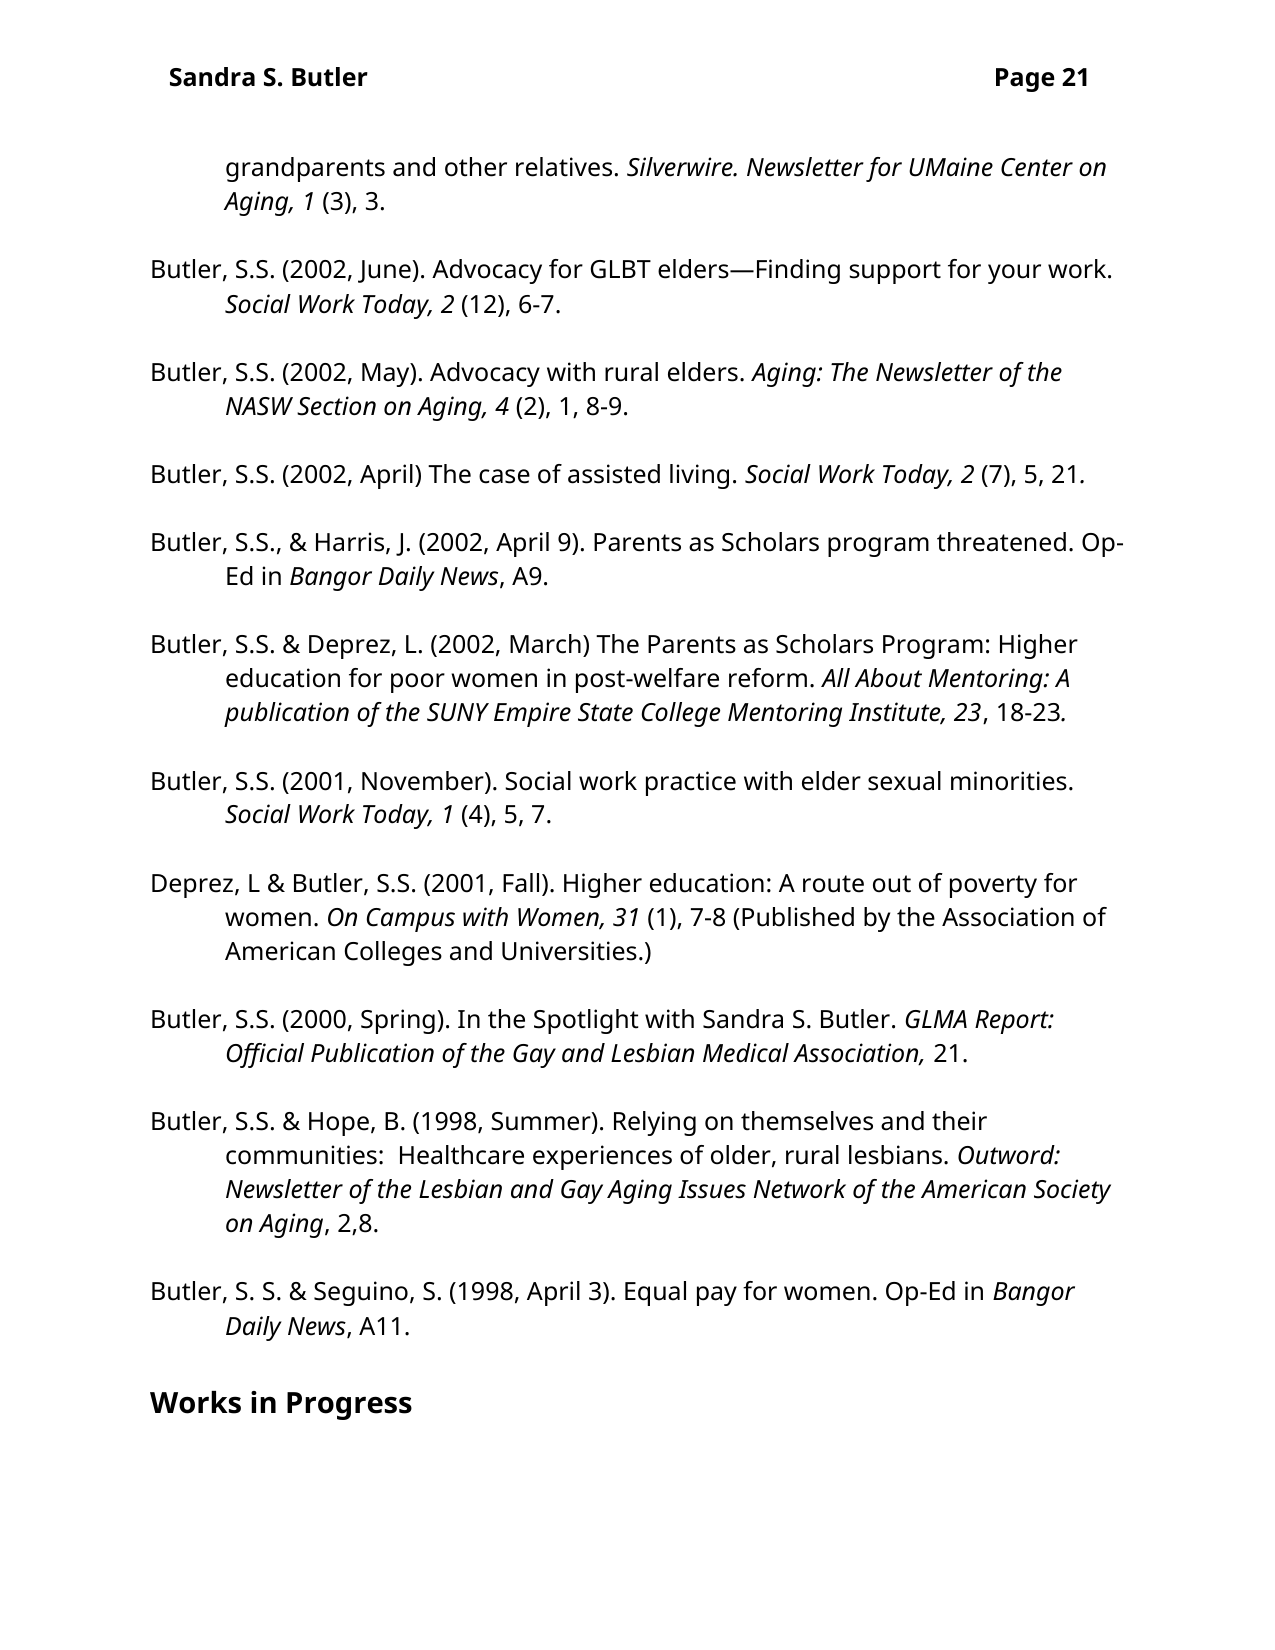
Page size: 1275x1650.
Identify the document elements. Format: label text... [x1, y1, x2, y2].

text Butler, S.S. (2002, April) The case of assisted living. Social Work Today, 2 (7), 5, 21. [150, 457, 1125, 491]
text Butler, S.S. (2002, June). Advocacy for GLBT elders—Finding support for your work. Social Work Today, 2 (12), 6-7. [150, 252, 1125, 320]
text Butler, S. S. & Seguino, S. (1998, April 3). Equal pay for women. Op-Ed in Bangor Daily News, A11. [150, 1274, 1125, 1342]
text Works in Progress [150, 1382, 1125, 1422]
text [150, 150, 1125, 218]
text Butler, S.S. (2001, November). Social work practice with elder sexual minorities. Social Work Today, 1 (4), 5, 7. [150, 763, 1125, 831]
text Butler, S.S. & Deprez, L. (2002, March) The Parents as Scholars Program: Higher education for poor women in post-welfare reform. All About Mentoring: A publication of the SUNY Empire State College Mentoring Institute, 23, 18-23. [150, 627, 1125, 729]
text Butler, S.S. & Hope, B. (1998, Summer). Relying on themselves and their communities: Healthcare experiences of older, rural lesbians. Outword: Newsletter of the Lesbian and Gay Aging Issues Network of the American Society on Aging, 2,8. [150, 1104, 1125, 1240]
text Butler, S.S. (2002, May). Advocacy with rural elders. Aging: The Newsletter of the NASW Section on Aging, 4 (2), 1, 8-9. [150, 354, 1125, 422]
text Deprez, L & Butler, S.S. (2001, Fall). Higher education: A route out of poverty for women. On Campus with Women, 31 (1), 7-8 (Published by the Association of American Colleges and Universities.) [150, 865, 1125, 967]
text Butler, S.S., & Harris, J. (2002, April 9). Parents as Scholars program threatened. Op-Ed in Bangor Daily News, A9. [150, 525, 1125, 593]
text Butler, S.S. (2000, Spring). In the Spotlight with Sandra S. Butler. GLMA Report: Official Publication of the Gay and Lesbian Medical Association, 21. [150, 1002, 1125, 1070]
